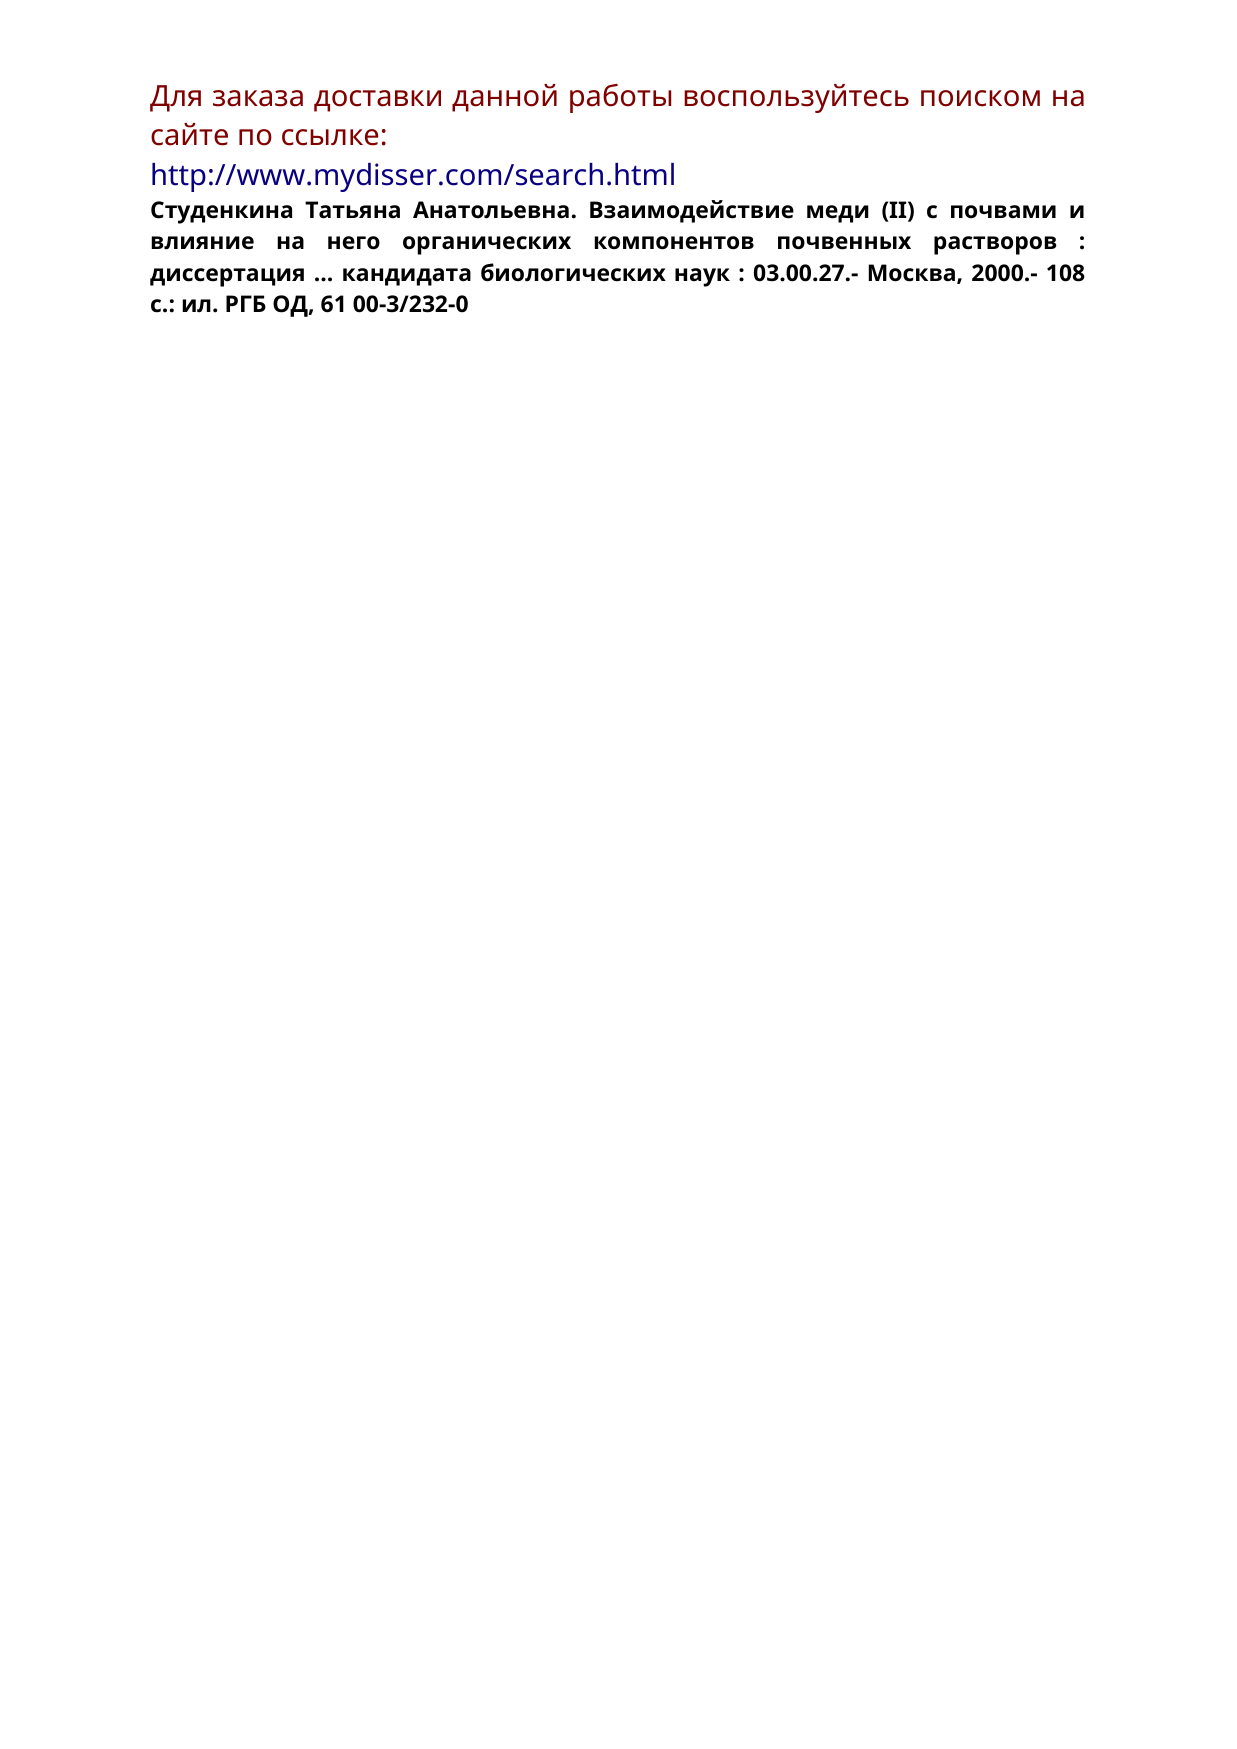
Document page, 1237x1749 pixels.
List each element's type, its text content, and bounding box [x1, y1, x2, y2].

text Студенкина Татьяна Анатольевна. Взаимодействие меди (II) с почвами и влияние на него органических компонентов почвенных растворов : диссертация ... кандидата биологических наук : 03.00.27.- Москва, 2000.- 108 с.: ил. РГБ ОД, 61 00-3/232-0 [150, 194, 1086, 319]
